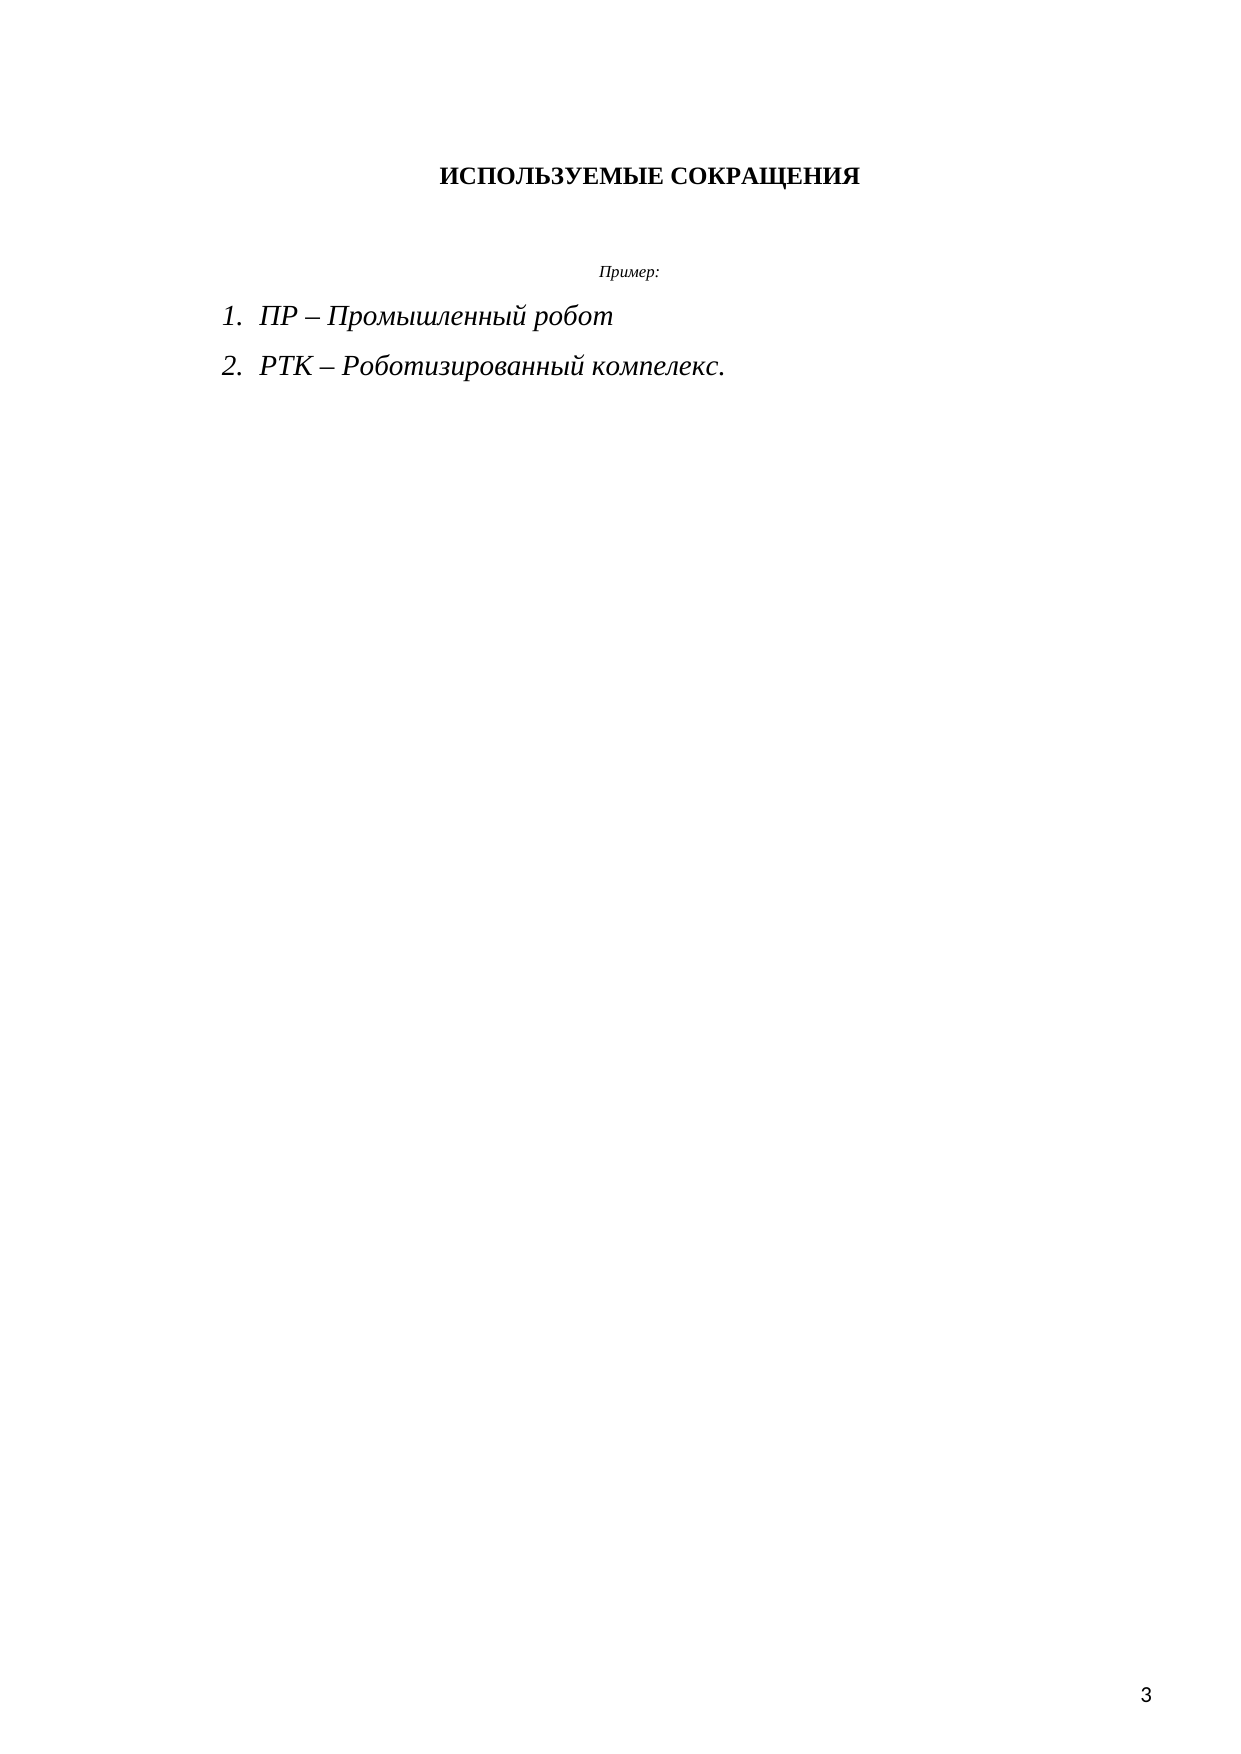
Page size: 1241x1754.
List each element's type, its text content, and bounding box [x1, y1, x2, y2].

list Пример: [110, 247, 1152, 281]
list РТК – Роботизированный компелекс. [222, 348, 1152, 382]
list ПР – Промышленный робот [222, 298, 1152, 331]
list ИСПОЛЬЗУЕМЫЕ СОКРАЩЕНИЯ [148, 161, 1152, 190]
